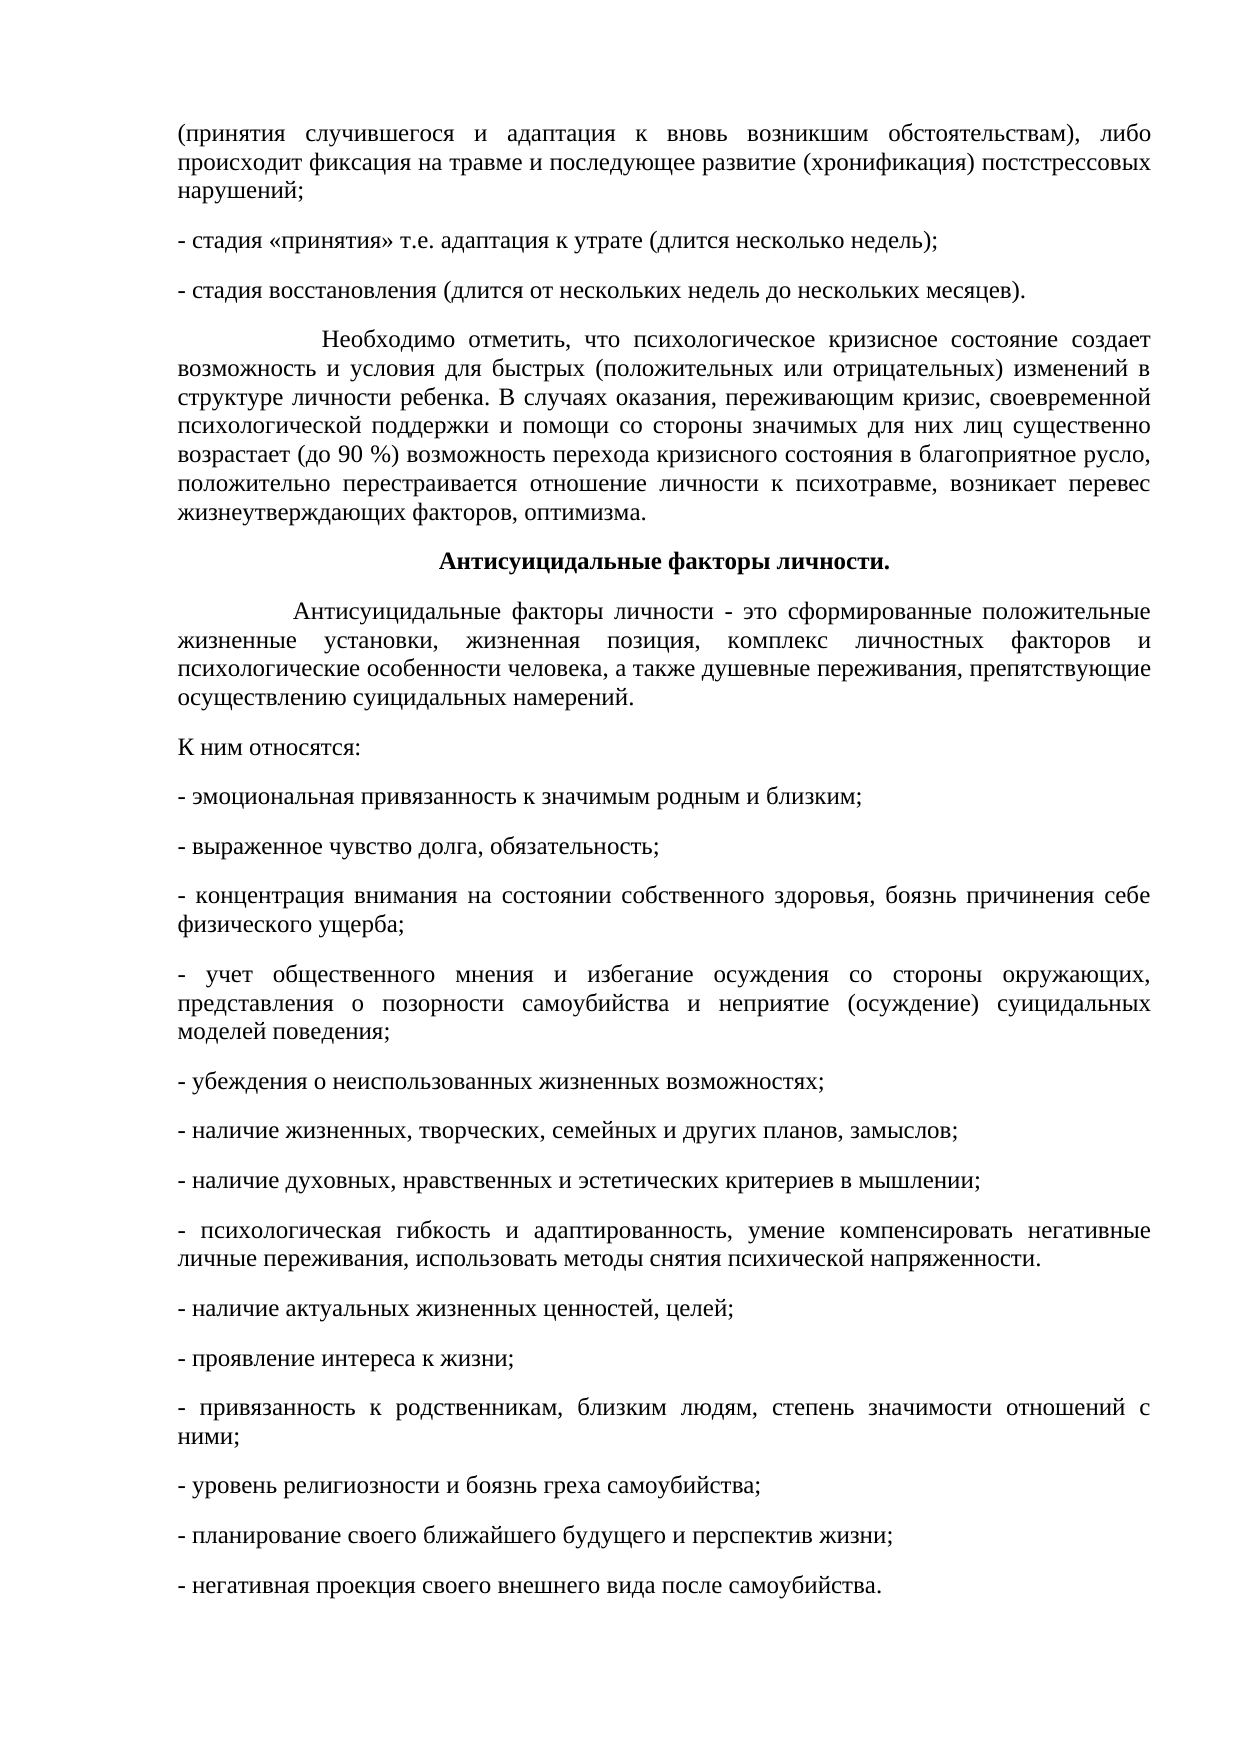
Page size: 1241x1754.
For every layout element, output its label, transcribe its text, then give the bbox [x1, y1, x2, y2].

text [177, 118, 1152, 204]
text - наличие жизненных, творческих, семейных и других планов, замыслов; [177, 1116, 1152, 1144]
text - планирование своего ближайшего будущего и перспектив жизни; [177, 1520, 1152, 1549]
text - эмоциональная привязанность к значимым родным и близким; [177, 781, 1152, 810]
text - наличие духовных, нравственных и эстетических критериев в мышлении; [177, 1165, 1152, 1194]
text - стадия восстановления (длится от нескольких недель до нескольких месяцев). [177, 275, 1152, 303]
text - концентрация внимания на состоянии собственного здоровья, боязнь причинения себе физического ущерба; [177, 881, 1152, 938]
text - учет общественного мнения и избегание осуждения со стороны окружающих, представления о позорности самоубийства и неприятие (осуждение) суицидальных моделей поведения; [177, 959, 1152, 1045]
text - проявление интереса к жизни; [177, 1343, 1152, 1371]
text Антисуицидальные факторы личности. [177, 546, 1152, 575]
text Антисуицидальные факторы личности - это сформированные положительные жизненные установки, жизненная позиция, комплекс личностных факторов и психологические особенности человека, а также душевные переживания, препятствующие осуществлению суицидальных намерений. [177, 596, 1152, 711]
text - негативная проекция своего внешнего вида после самоубийства. [177, 1570, 1152, 1598]
text - уровень религиозности и боязнь греха самоубийства; [177, 1471, 1152, 1499]
text - наличие актуальных жизненных ценностей, целей; [177, 1293, 1152, 1322]
text Необходимо отметить, что психологическое кризисное состояние создает возможность и условия для быстрых (положительных или отрицательных) изменений в структуре личности ребенка. В случаях оказания, переживающим кризис, своевременной психологической поддержки и помощи со стороны значимых для них лиц существенно возрастает (до 90 %) возможность перехода кризисного состояния в благоприятное русло, положительно перестраивается отношение личности к психотравме, возникает перевес жизнеутверждающих факторов, оптимизма. [177, 324, 1152, 526]
text - психологическая гибкость и адаптированность, умение компенсировать негативные личные переживания, использовать методы снятия психической напряженности. [177, 1215, 1152, 1272]
text - выраженное чувство долга, обязательность; [177, 831, 1152, 860]
text - стадия «принятия» т.е. адаптация к утрате (длится несколько недель); [177, 225, 1152, 254]
text - убеждения о неиспользованных жизненных возможностях; [177, 1066, 1152, 1095]
text К ним относятся: [177, 732, 1152, 761]
text - привязанность к родственникам, близким людям, степень значимости отношений с ними; [177, 1392, 1152, 1450]
